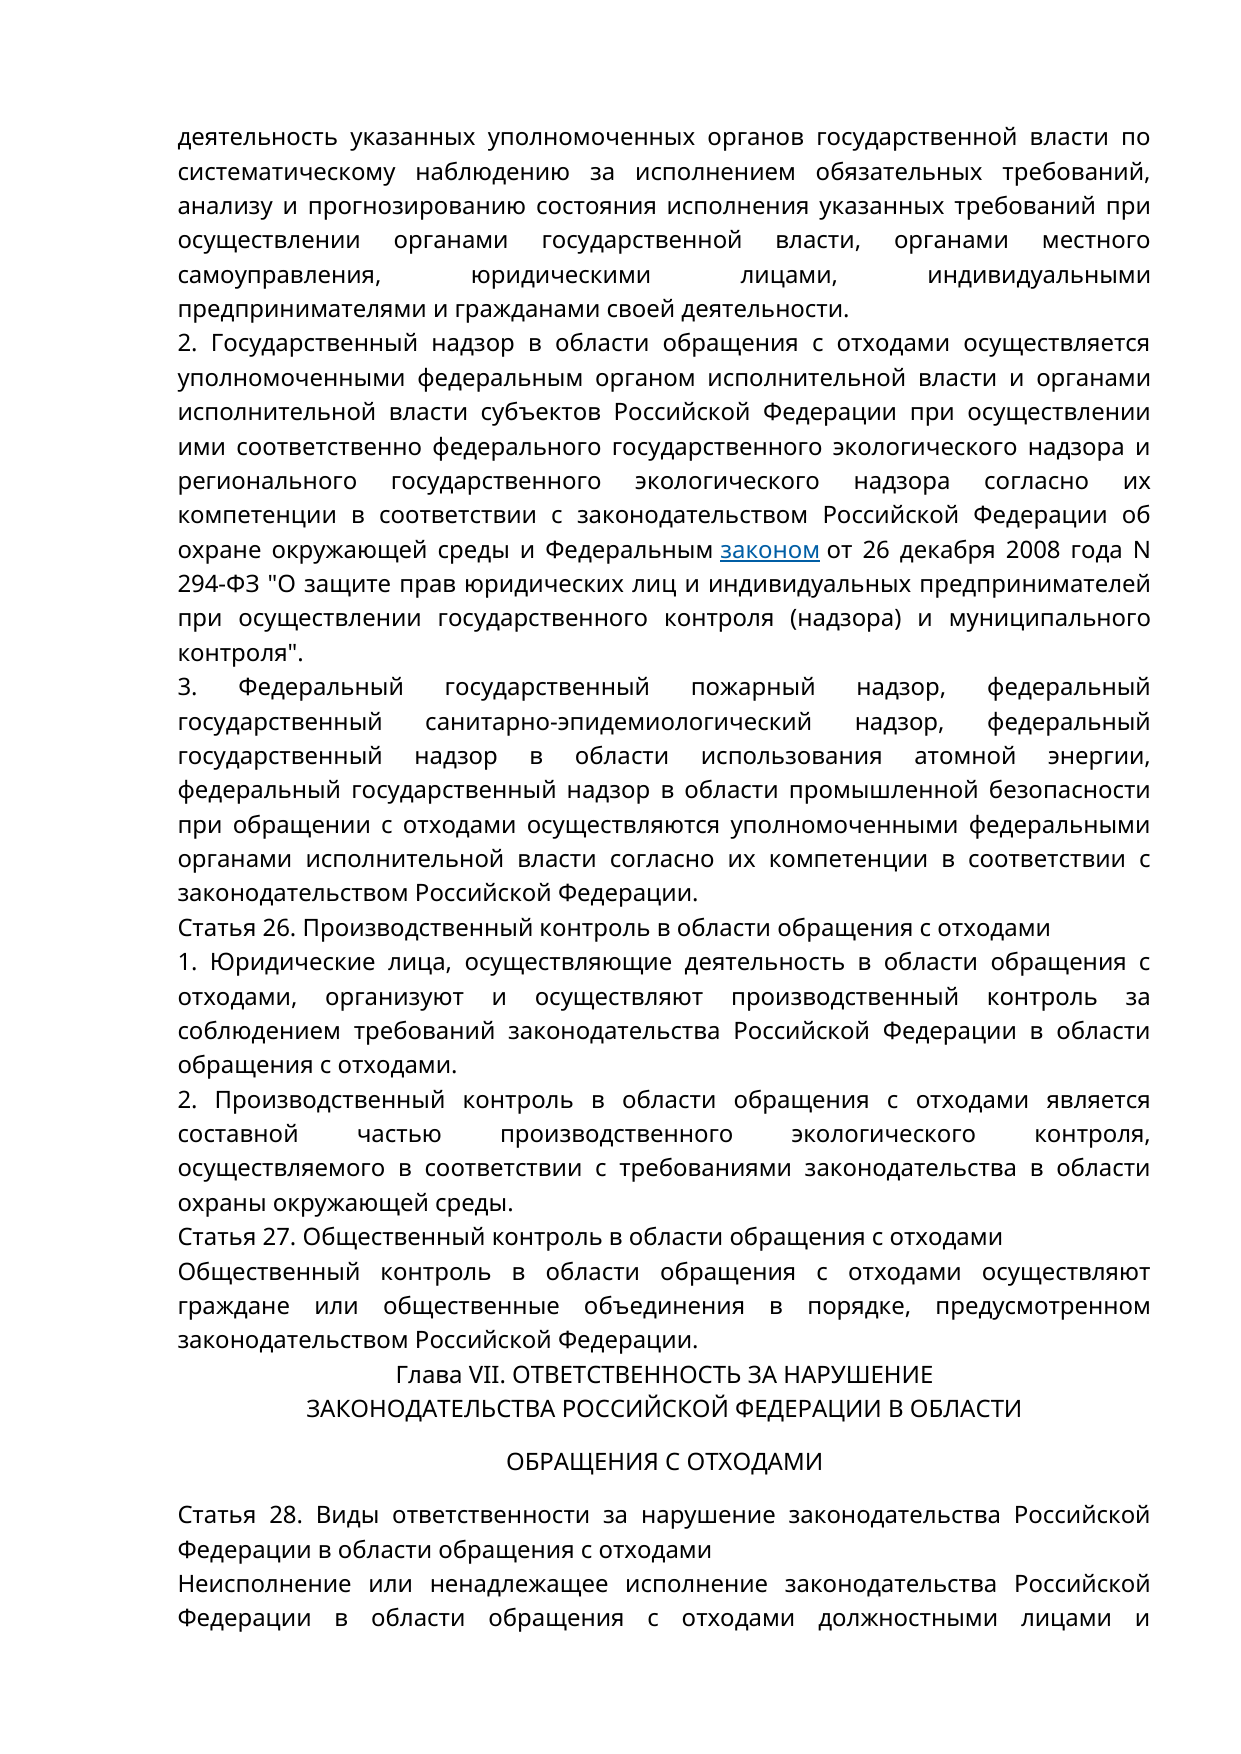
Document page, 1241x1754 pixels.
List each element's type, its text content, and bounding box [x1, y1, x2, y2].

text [177, 1565, 1152, 1634]
text 2. Производственный контроль в области обращения с отходами является составной частью производственного экологического контроля, осуществляемого в соответствии с требованиями законодательства в области охраны окружающей среды. [177, 1081, 1152, 1218]
text Глава VII. ОТВЕТСТВЕННОСТЬ ЗА НАРУШЕНИЕ [177, 1356, 1152, 1390]
text ЗАКОНОДАТЕЛЬСТВА РОССИЙСКОЙ ФЕДЕРАЦИИ В ОБЛАСТИ [177, 1390, 1152, 1424]
text Статья 26. Производственный контроль в области обращения с отходами [177, 909, 1152, 943]
text 3. Федеральный государственный пожарный надзор, федеральный государственный санитарно-эпидемиологический надзор, федеральный государственный надзор в области использования атомной энергии, федеральный государственный надзор в области промышленной безопасности при обращении с отходами осуществляются уполномоченными федеральными органами исполнительной власти согласно их компетенции в соответствии с законодательством Российской Федерации. [177, 668, 1152, 909]
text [177, 118, 1152, 324]
text 1. Юридические лица, осуществляющие деятельность в области обращения с отходами, организуют и осуществляют производственный контроль за соблюдением требований законодательства Российской Федерации в области обращения с отходами. [177, 943, 1152, 1081]
text Общественный контроль в области обращения с отходами осуществляют граждане или общественные объединения в порядке, предусмотренном законодательством Российской Федерации. [177, 1252, 1152, 1356]
text Статья 28. Виды ответственности за нарушение законодательства Российской Федерации в области обращения с отходами [177, 1496, 1152, 1565]
text ОБРАЩЕНИЯ С ОТХОДАМИ [177, 1443, 1152, 1477]
text 2. Государственный надзор в области обращения с отходами осуществляется уполномоченными федеральным органом исполнительной власти и органами исполнительной власти субъектов Российской Федерации при осуществлении ими соответственно федерального государственного экологического надзора и регионального государственного экологического надзора согласно их компетенции в соответствии с законодательством Российской Федерации об охране окружающей среды и Федеральным законом от 26 декабря 2008 года N 294-ФЗ "О защите прав юридических лиц и индивидуальных предпринимателей при осуществлении государственного контроля (надзора) и муниципального контроля". [177, 324, 1152, 668]
text Статья 27. Общественный контроль в области обращения с отходами [177, 1218, 1152, 1252]
